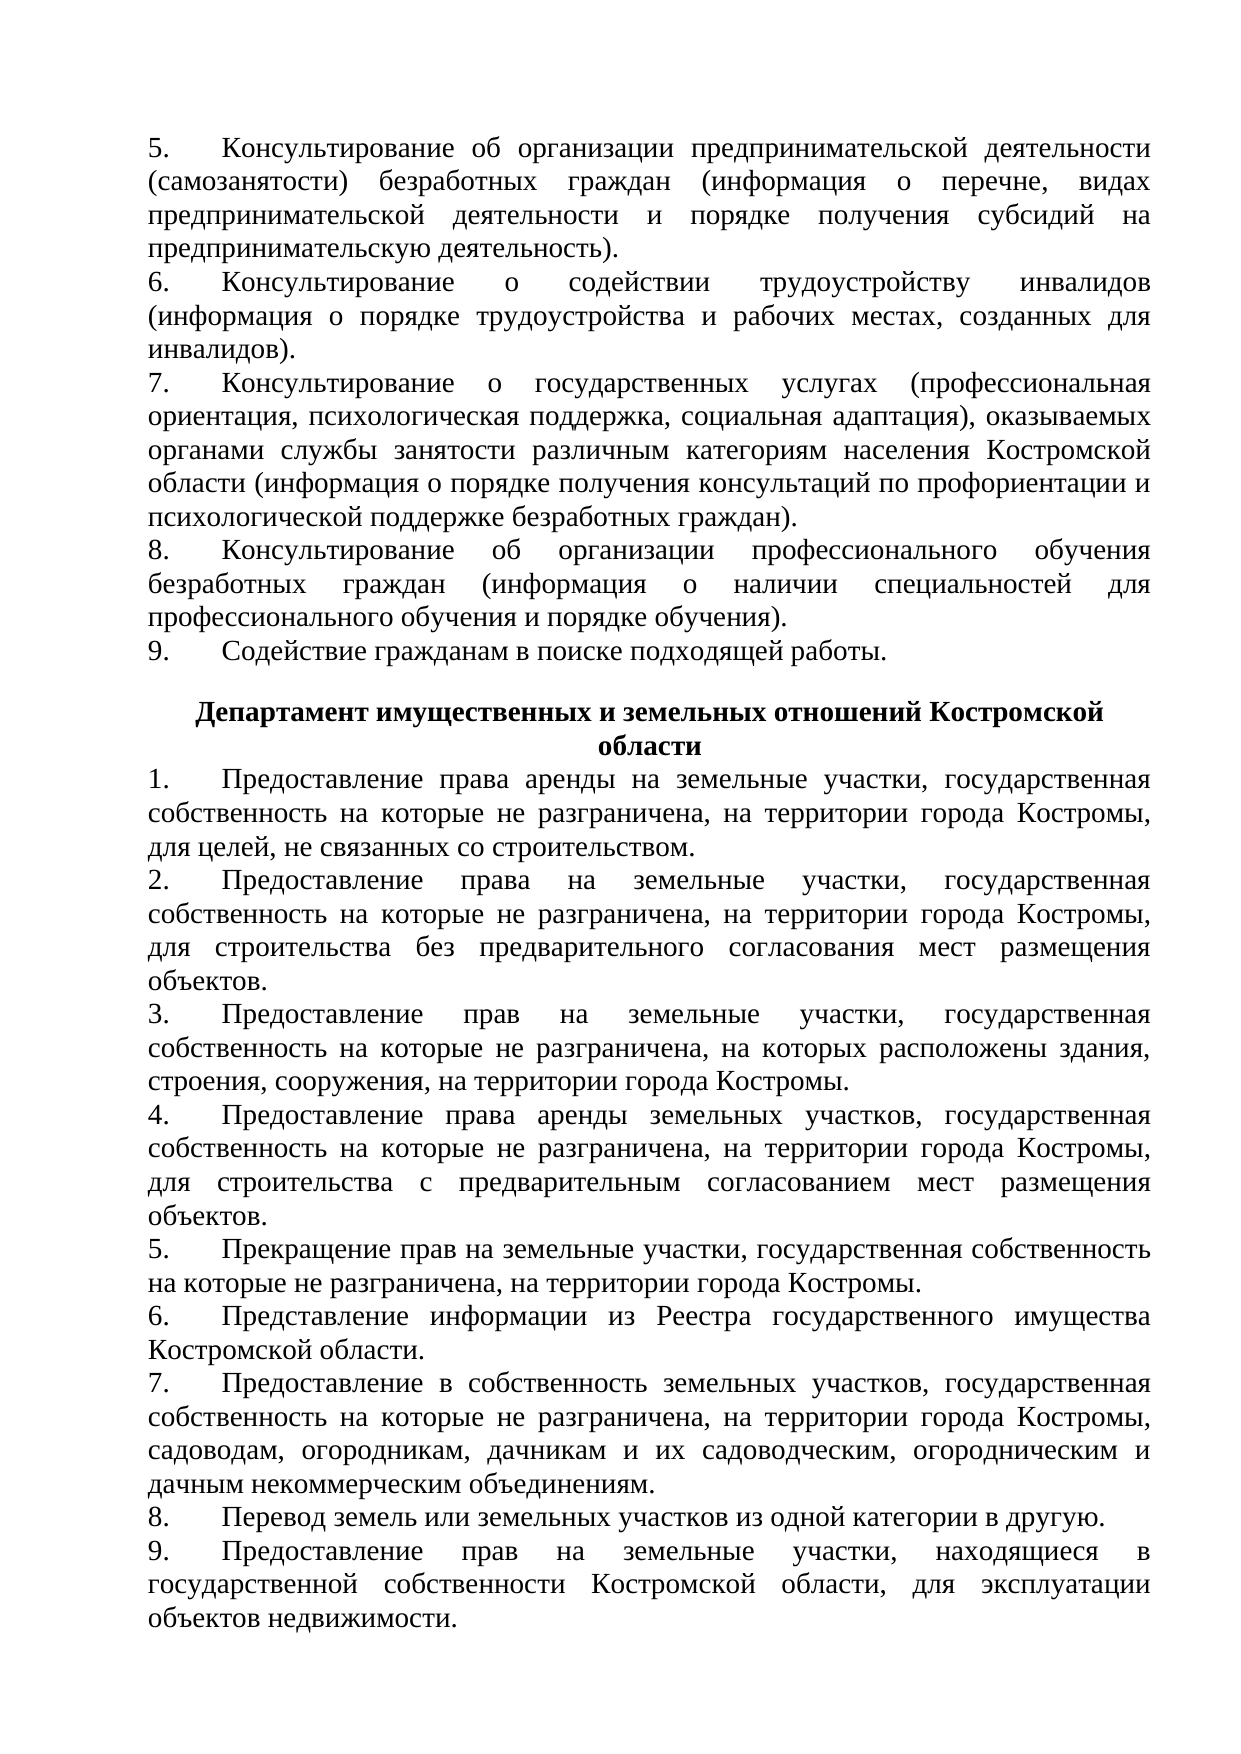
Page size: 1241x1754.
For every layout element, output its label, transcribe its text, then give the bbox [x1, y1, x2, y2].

list Консультирование об организации профессионального обучения безработных граждан (информация о наличии специальностей для профессионального обучения и порядке обучения). [148, 532, 1152, 633]
list Предоставление права аренды на земельные участки, государственная собственность на которые не разграничена, на территории города Костромы, для целей, не связанных со строительством. [148, 762, 1152, 862]
list Предоставление прав на земельные участки, государственная собственность на которые не разграничена, на которых расположены здания, строения, сооружения, на территории города Костромы. [148, 996, 1152, 1097]
list Консультирование о содействии трудоустройству инвалидов (информация о порядке трудоустройства и рабочих местах, созданных для инвалидов). [148, 264, 1152, 365]
list Консультирование об организации предпринимательской деятельности (самозанятости) безработных граждан (информация о перечне, видах предпринимательской деятельности и порядке получения субсидий на предпринимательскую деятельность). [148, 130, 1152, 264]
list Предоставление права на земельные участки, государственная собственность на которые не разграничена, на территории города Костромы, для строительства без предварительного согласования мест размещения объектов. [148, 862, 1152, 996]
list Предоставление права аренды земельных участков, государственная собственность на которые не разграничена, на территории города Костромы, для строительства с предварительным согласованием мест размещения объектов. [148, 1097, 1152, 1231]
list Представление информации из Реестра государственного имущества Костромской области. [148, 1298, 1152, 1365]
list Содействие гражданам в поиске подходящей работы. [148, 633, 1152, 667]
list Прекращение прав на земельные участки, государственная собственность на которые не разграничена, на территории города Костромы. [148, 1231, 1152, 1298]
list Предоставление в собственность земельных участков, государственная собственность на которые не разграничена, на территории города Костромы, садоводам, огородникам, дачникам и их садоводческим, огородническим и дачным некоммерческим объединениям. [148, 1365, 1152, 1499]
list Перевод земель или земельных участков из одной категории в другую. [148, 1499, 1152, 1533]
text Департамент имущественных и земельных отношений Костромской области [148, 694, 1152, 762]
list Предоставление прав на земельные участки, находящиеся в государственной собственности Костромской области, для эксплуатации объектов недвижимости. [148, 1533, 1152, 1634]
list Консультирование о государственных услугах (профессиональная ориентация, психологическая поддержка, социальная адаптация), оказываемых органами службы занятости различным категориям населения Костромской области (информация о порядке получения консультаций по профориентации и психологической поддержке безработных граждан). [148, 365, 1152, 532]
